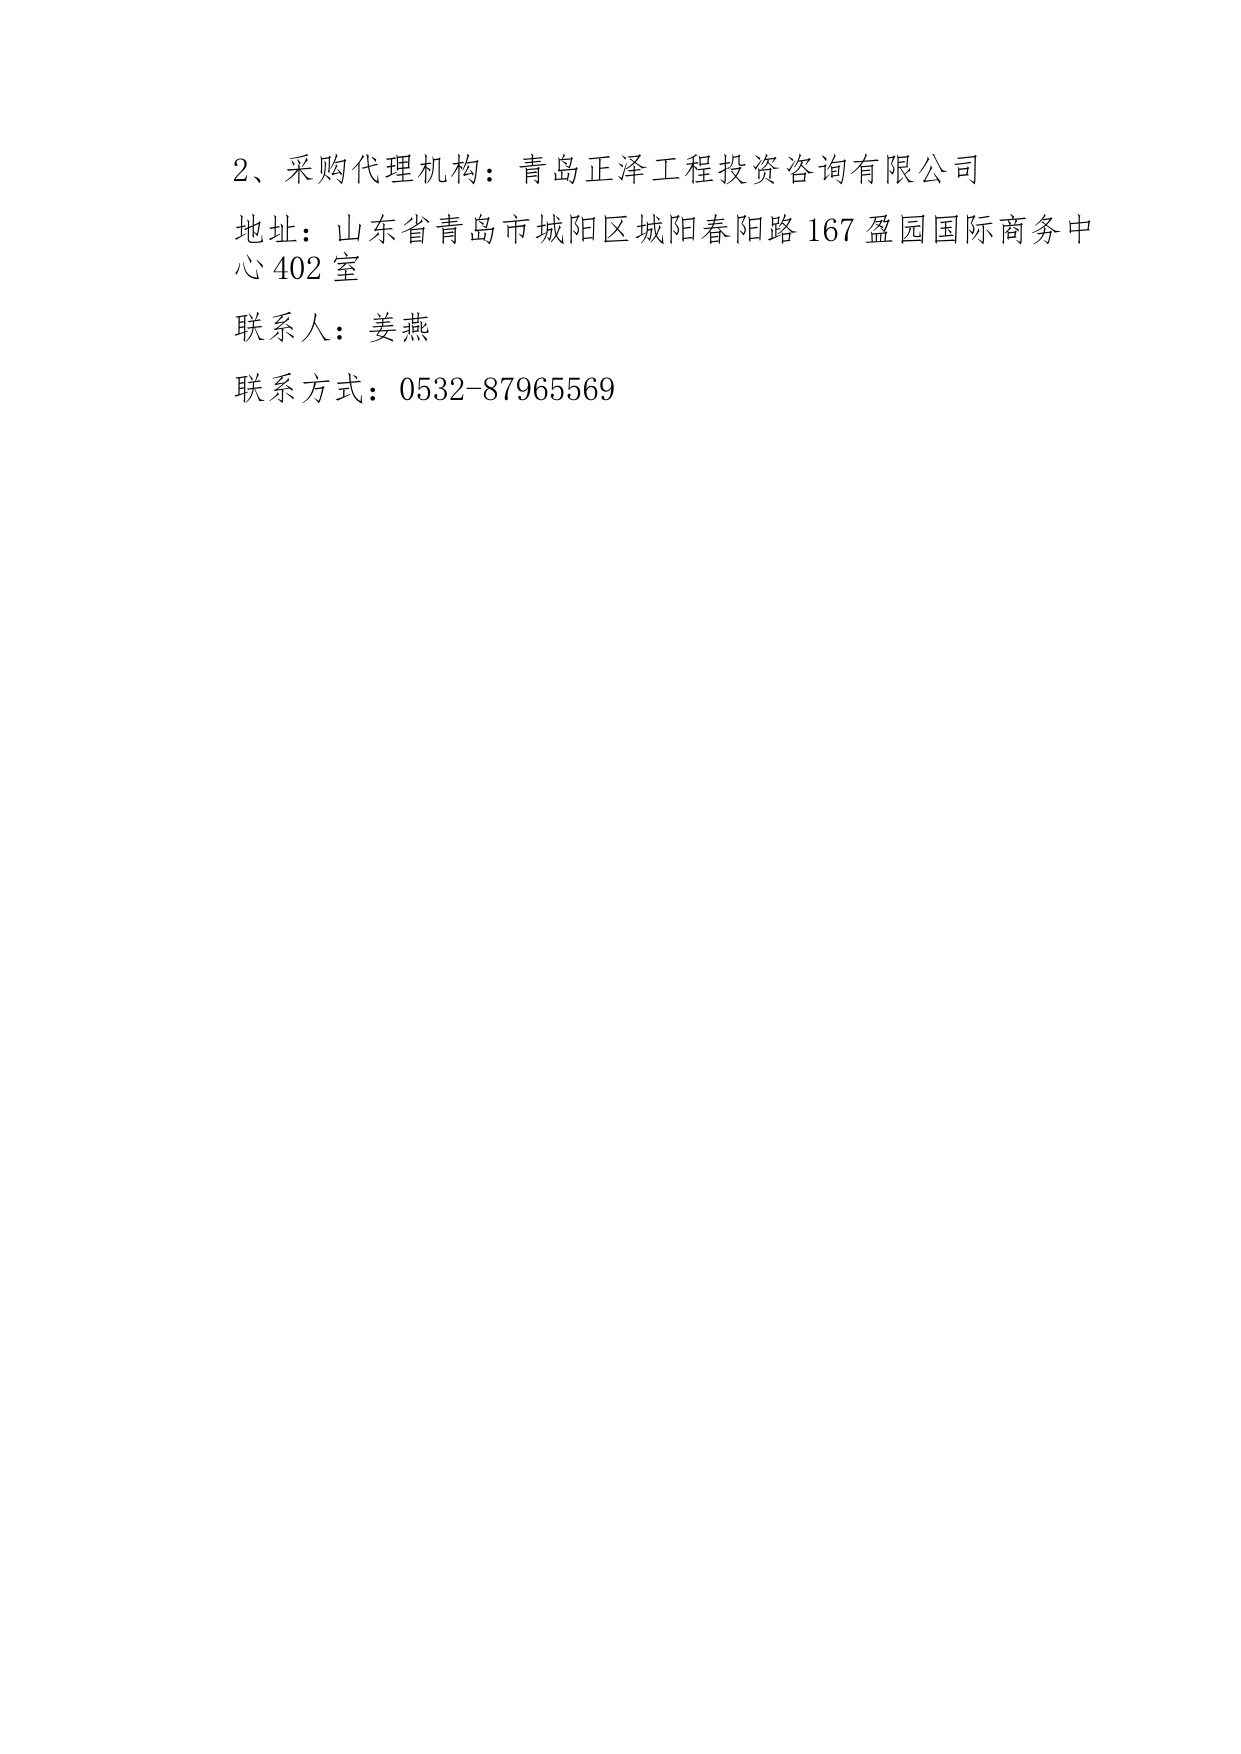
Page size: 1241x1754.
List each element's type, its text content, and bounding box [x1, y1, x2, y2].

text 联系人：姜燕 [232, 306, 1115, 344]
text 2、采购代理机构：青岛正泽工程投资咨询有限公司 [232, 148, 1115, 186]
text 地址：山东省青岛市城阳区城阳春阳路167盈园国际商务中心402室 [232, 208, 1115, 284]
text 联系方式：0532-87965569 [232, 367, 1115, 404]
